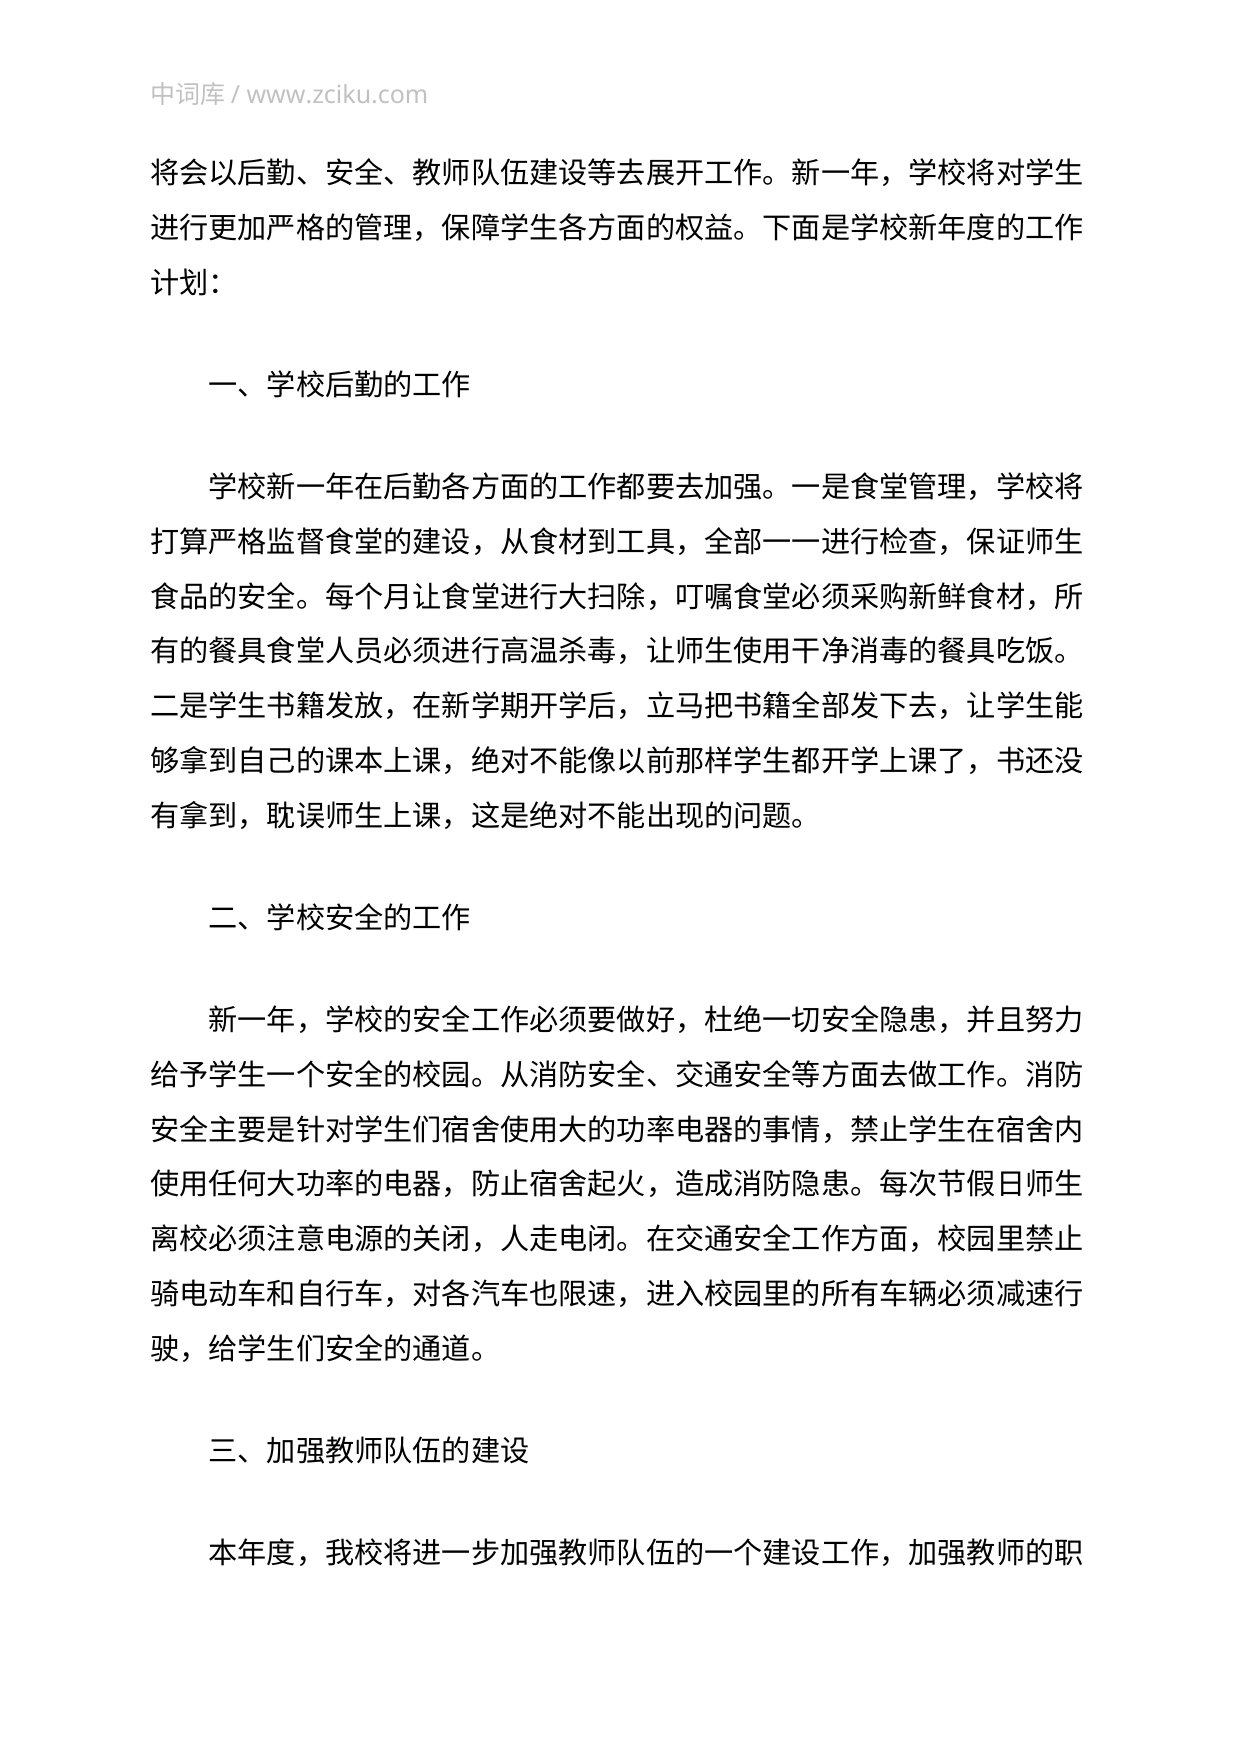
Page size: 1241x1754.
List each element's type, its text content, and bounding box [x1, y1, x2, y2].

text 二、学校安全的工作 [150, 894, 1090, 937]
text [150, 1529, 1090, 1571]
text 三、加强教师队伍的建设 [150, 1427, 1090, 1470]
text 一、学校后勤的工作 [150, 362, 1090, 404]
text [150, 150, 1090, 302]
text 学校新一年在后勤各方面的工作都要去加强。一是食堂管理，学校将打算严格监督食堂的建设，从食材到工具，全部一一进行检查，保证师生食品的安全。每个月让食堂进行大扫除，叮嘱食堂必须采购新鲜食材，所有的餐具食堂人员必须进行高温杀毒，让师生使用干净消毒的餐具吃饭。二是学生书籍发放，在新学期开学后，立马把书籍全部发下去，让学生能够拿到自己的课本上课，绝对不能像以前那样学生都开学上课了，书还没有拿到，耽误师生上课，这是绝对不能出现的问题。 [150, 463, 1090, 835]
text 新一年，学校的安全工作必须要做好，杜绝一切安全隐患，并且努力给予学生一个安全的校园。从消防安全、交通安全等方面去做工作。消防安全主要是针对学生们宿舍使用大的功率电器的事情，禁止学生在宿舍内使用任何大功率的电器，防止宿舍起火，造成消防隐患。每次节假日师生离校必须注意电源的关闭，人走电闭。在交通安全工作方面，校园里禁止骑电动车和自行车，对各汽车也限速，进入校园里的所有车辆必须减速行驶，给学生们安全的通道。 [150, 996, 1090, 1368]
